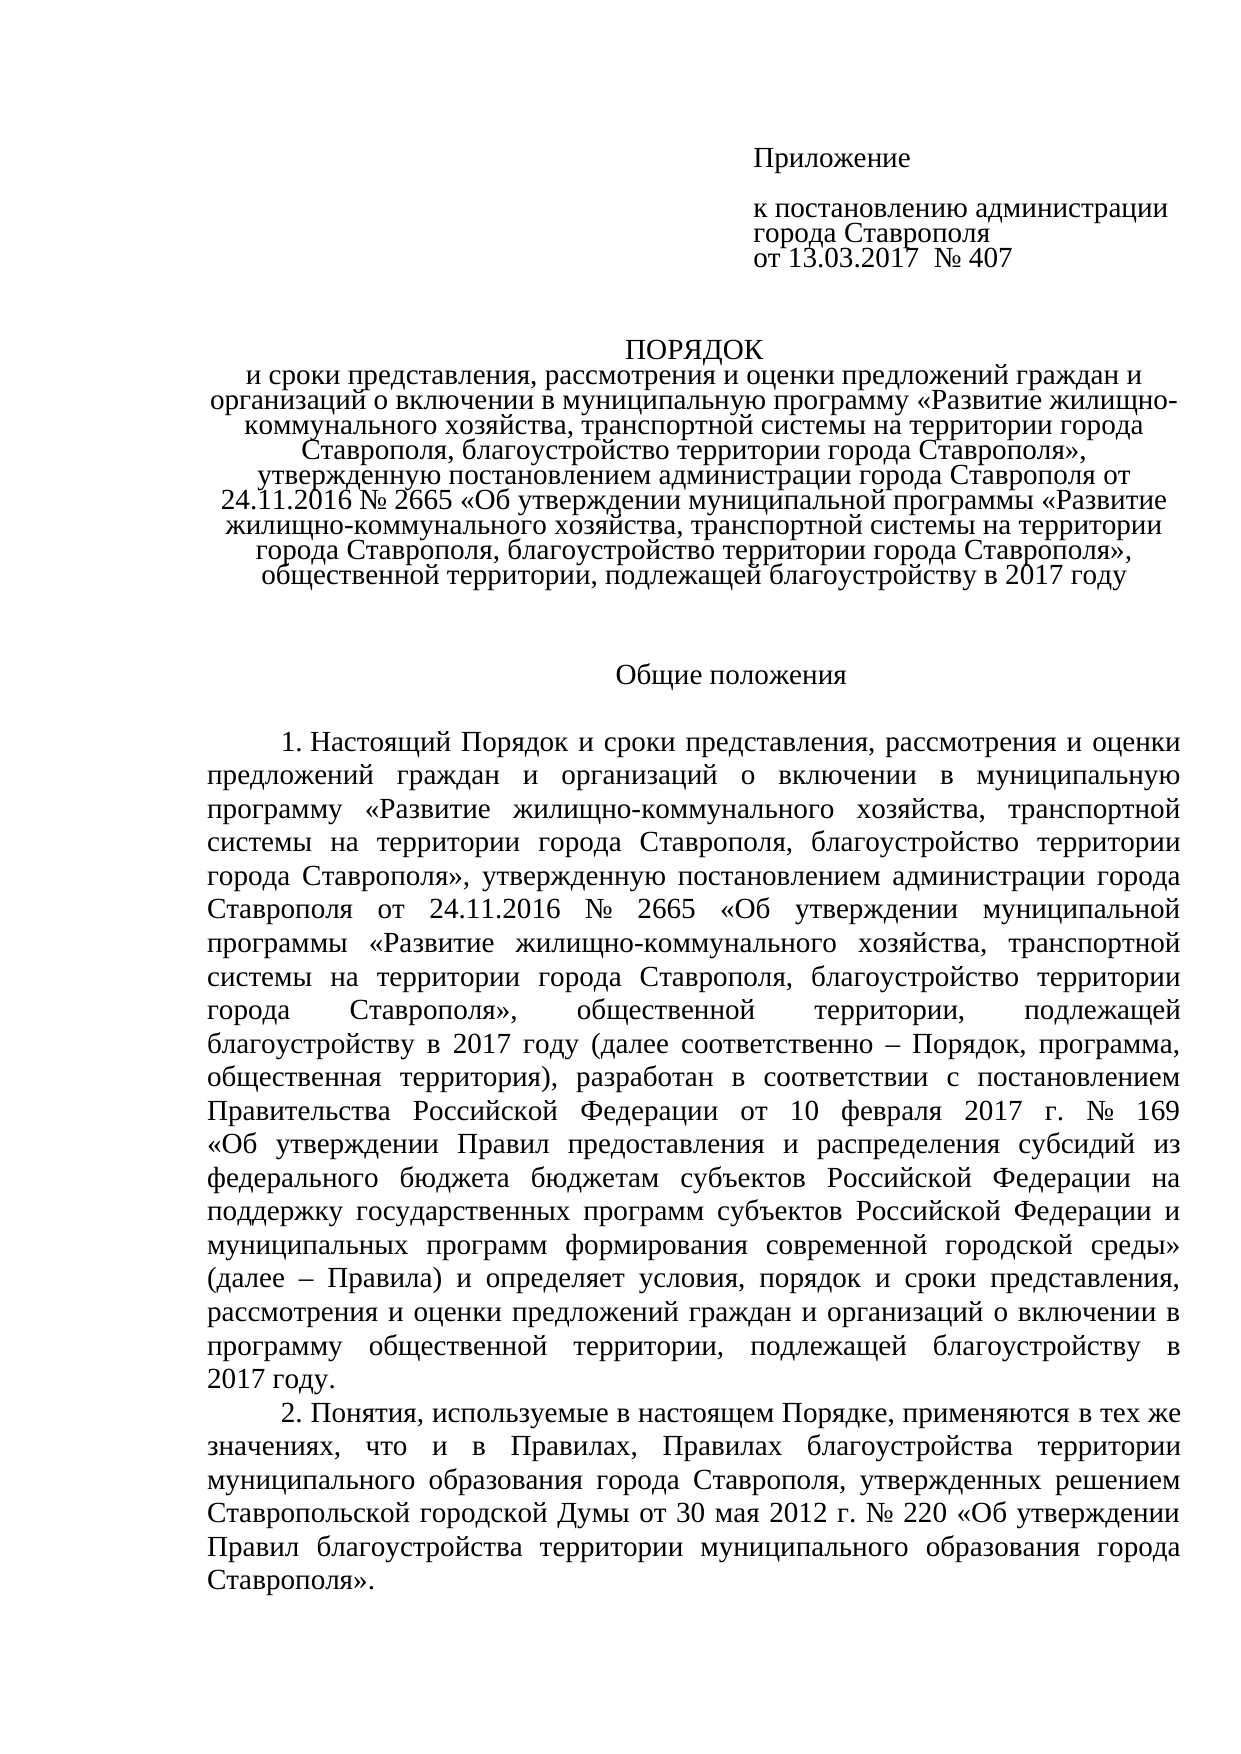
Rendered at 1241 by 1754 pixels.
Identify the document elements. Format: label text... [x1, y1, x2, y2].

text и сроки представления, рассмотрения и оценки предложений граждан и организаций о включении в муниципальную программу «Развитие жилищно-коммунального хозяйства, транспортной системы на территории города Ставрополя, благоустройство территории города Ставрополя», утвержденную постановлением администрации города Ставрополя от 24.11.2016 № 2665 «Об утверждении муниципальной программы «Развитие жилищно-коммунального хозяйства, транспортной системы на территории города Ставрополя, благоустройство территории города Ставрополя», общественной территории, подлежащей благоустройству в 2017 году [207, 365, 1181, 590]
text от 13.03.2017 № 407 [753, 248, 1181, 273]
text города Ставрополя [753, 223, 1181, 248]
text ПОРЯДОК [207, 340, 709, 365]
text ПОРЯДОК [719, 340, 1181, 365]
text к постановлению администрации [753, 198, 1181, 223]
text Приложение [753, 148, 1181, 173]
text 2. Понятия, используемые в настоящем Порядке, применяются в тех же значениях, что и в Правилах, Правилах благоустройства территории муниципального образования города Ставрополя, утвержденных решением Ставропольской городской Думы от 30 мая 2012 г. № 220 «Об утверждении Правил благоустройства территории муниципального образования города Ставрополя». [207, 1395, 1181, 1596]
text Общие положения [207, 657, 1181, 690]
text 1. Настоящий Порядок и сроки представления, рассмотрения и оценки предложений граждан и организаций о включении в муниципальную программу «Развитие жилищно-коммунального хозяйства, транспортной системы на территории города Ставрополя, благоустройство территории города Ставрополя», утвержденную постановлением администрации города Ставрополя от 24.11.2016 № 2665 «Об утверждении муниципальной программы «Развитие жилищно-коммунального хозяйства, транспортной системы на территории города Ставрополя, благоустройство территории города Ставрополя», общественной территории, подлежащей благоустройству в 2017 году (далее соответственно – Порядок, программа, общественная территория), разработан в соответствии с постановлением Правительства Российской Федерации от 10 февраля 2017 г. № 169 «Об утверждении Правил предоставления и распределения субсидий из федерального бюджета бюджетам субъектов Российской Федерации на поддержку государственных программ субъектов Российской Федерации и муниципальных программ формирования современной городской среды» (далее – Правила) и определяет условия, порядок и сроки представления, рассмотрения и оценки предложений граждан и организаций о включении в программу общественной территории, подлежащей благоустройству в 2017 году. [207, 724, 1181, 1395]
